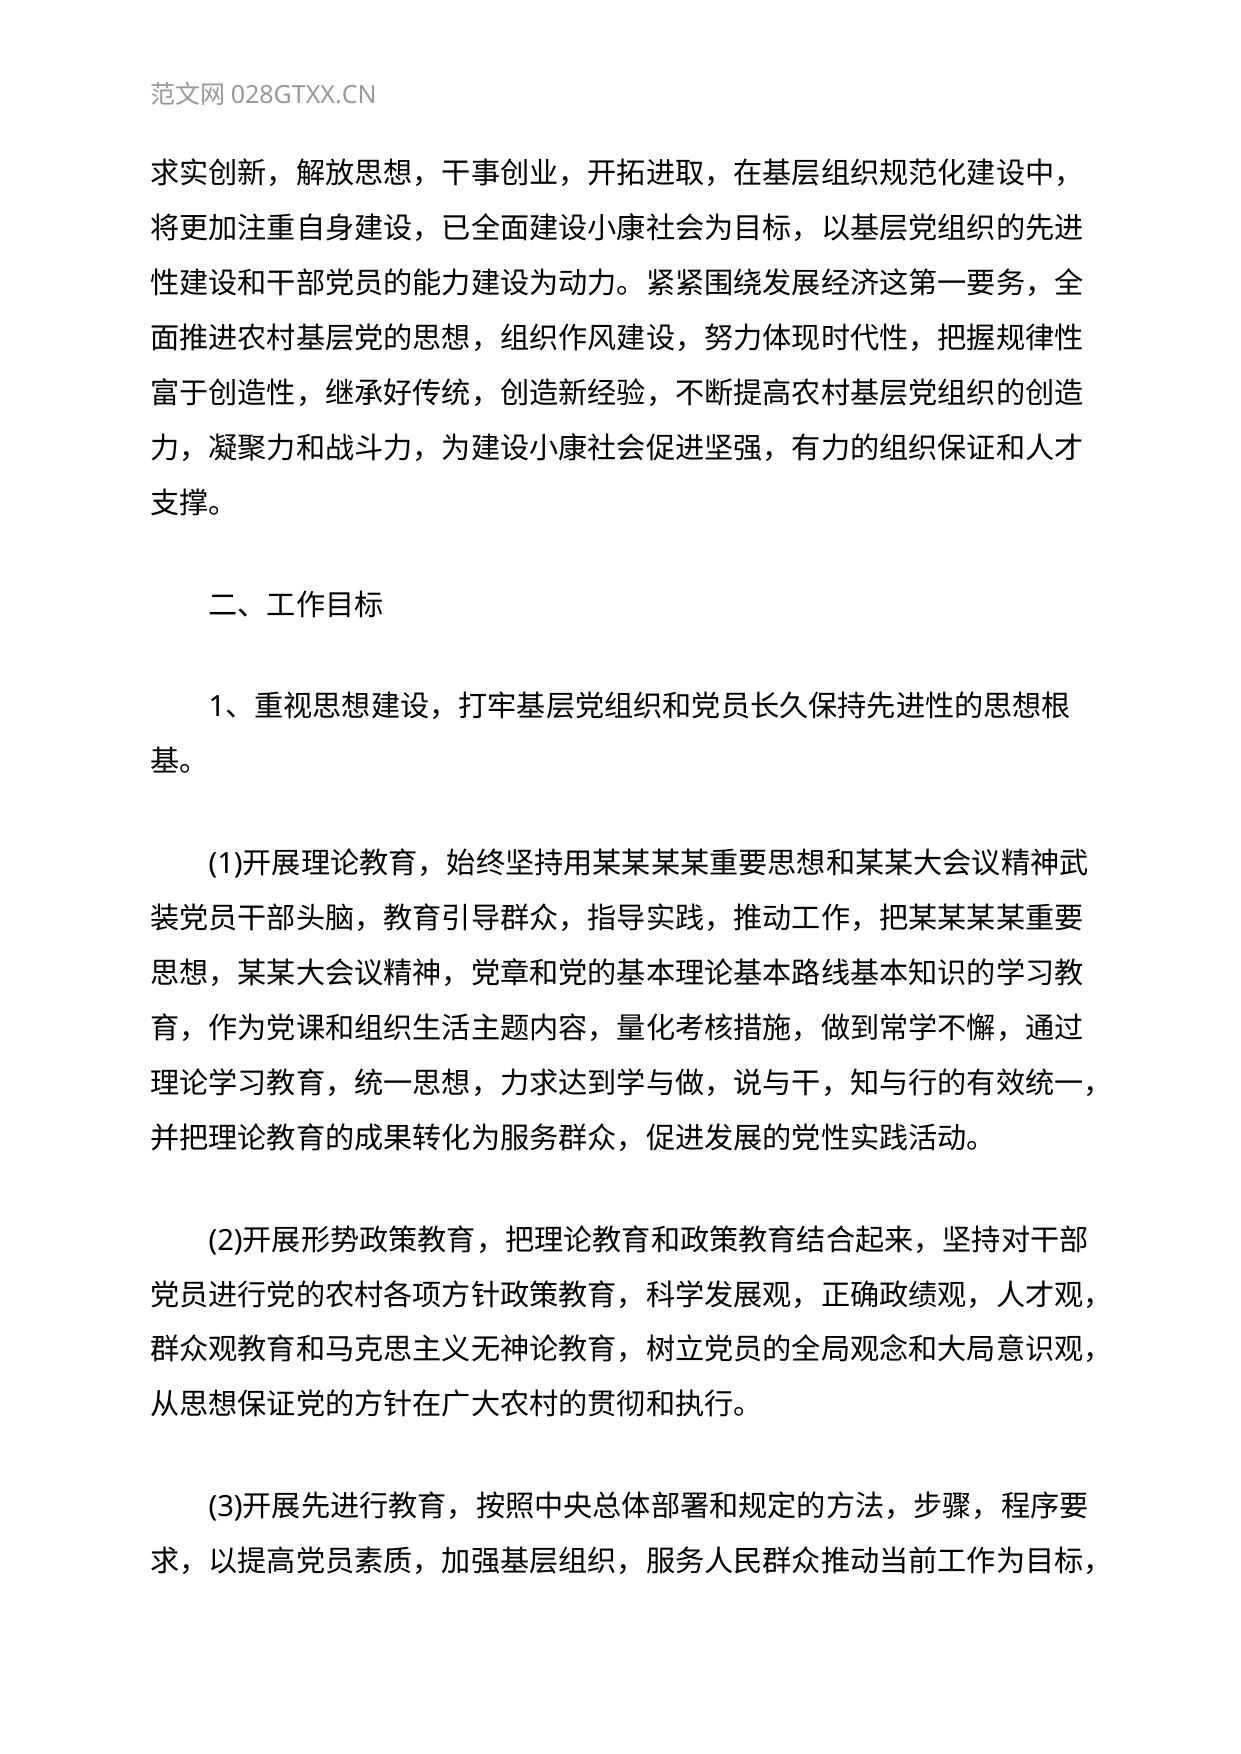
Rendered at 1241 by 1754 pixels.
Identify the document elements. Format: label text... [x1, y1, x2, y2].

text 1、重视思想建设，打牢基层党组织和党员长久保持先进性的思想根基。 [150, 683, 1090, 780]
text (1)开展理论教育，始终坚持用某某某某重要思想和某某大会议精神武装党员干部头脑，教育引导群众，指导实践，推动工作，把某某某某重要思想，某某大会议精神，党章和党的基本理论基本路线基本知识的学习教育，作为党课和组织生活主题内容，量化考核措施，做到常学不懈，通过理论学习教育，统一思想，力求达到学与做，说与干，知与行的有效统一，并把理论教育的成果转化为服务群众，促进发展的党性实践活动。 [150, 840, 1090, 1157]
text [150, 150, 1090, 522]
text (2)开展形势政策教育，把理论教育和政策教育结合起来，坚持对干部党员进行党的农村各项方针政策教育，科学发展观，正确政绩观，人才观，群众观教育和马克思主义无神论教育，树立党员的全局观念和大局意识观，从思想保证党的方针在广大农村的贯彻和执行。 [150, 1216, 1090, 1423]
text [150, 1483, 1090, 1580]
text 二、工作目标 [150, 581, 1090, 623]
